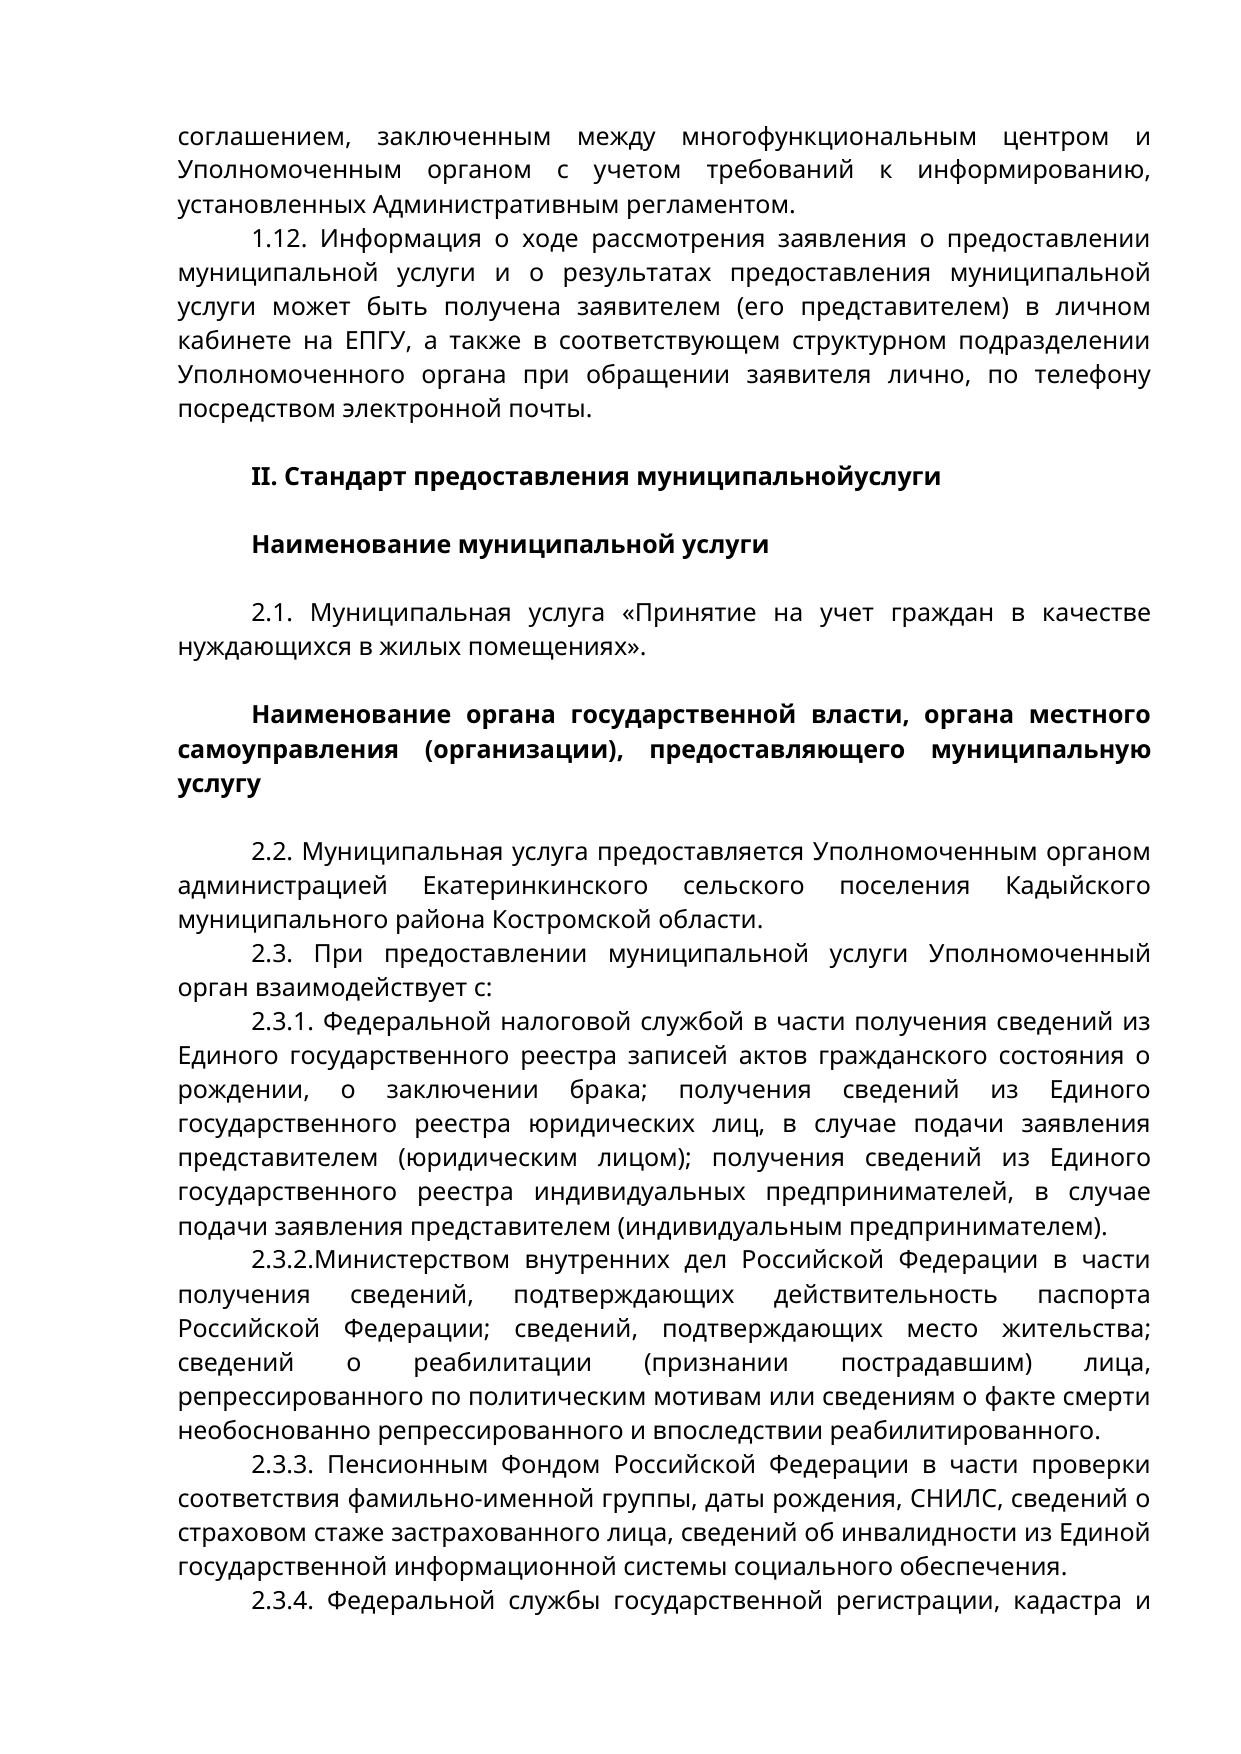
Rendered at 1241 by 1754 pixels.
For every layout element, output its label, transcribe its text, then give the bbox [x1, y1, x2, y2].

text 2.2. Муниципальная услуга предоставляется Уполномоченным органом администрацией Екатеринкинского сельского поселения Кадыйского муниципального района Костромской области. [177, 833, 1152, 936]
text 2.3.2.Министерством внутренних дел Российской Федерации в части получения сведений, подтверждающих действительность паспорта Российской Федерации; сведений, подтверждающих место жительства; сведений о реабилитации (признании пострадавшим) лица, репрессированного по политическим мотивам или сведениям о факте смерти необоснованно репрессированного и впоследствии реабилитированного. [177, 1242, 1152, 1447]
text 2.3.1. Федеральной налоговой службой в части получения сведений из Единого государственного реестра записей актов гражданского состояния о рождении, о заключении брака; получения сведений из Единого государственного реестра юридических лиц, в случае подачи заявления представителем (юридическим лицом); получения сведений из Единого государственного реестра индивидуальных предпринимателей, в случае подачи заявления представителем (индивидуальным предпринимателем). [177, 1004, 1152, 1242]
text 2.3.3. Пенсионным Фондом Российской Федерации в части проверки соответствия фамильно-именной группы, даты рождения, СНИЛС, сведений о страховом стаже застрахованного лица, сведений об инвалидности из Единой государственной информационной системы социального обеспечения. [177, 1447, 1152, 1583]
text Наименование органа государственной власти, органа местного самоуправления (организации), предоставляющего муниципальную услугу [177, 697, 1152, 799]
text 2.1. Муниципальная услуга «Принятие на учет граждан в качестве нуждающихся в жилых помещениях». [177, 595, 1152, 663]
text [177, 1583, 1152, 1617]
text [177, 118, 1152, 220]
text 2.3. При предоставлении муниципальной услуги Уполномоченный орган взаимодействует с: [177, 936, 1152, 1004]
text 1.12. Информация о ходе рассмотрения заявления о предоставлении муниципальной услуги и о результатах предоставления муниципальной услуги может быть получена заявителем (его представителем) в личном кабинете на ЕПГУ, а также в соответствующем структурном подразделении Уполномоченного органа при обращении заявителя лично, по телефону посредством электронной почты. [177, 220, 1152, 425]
text II. Стандарт предоставления муниципальнойуслуги [177, 459, 1152, 493]
text Наименование муниципальной услуги [177, 527, 1152, 561]
